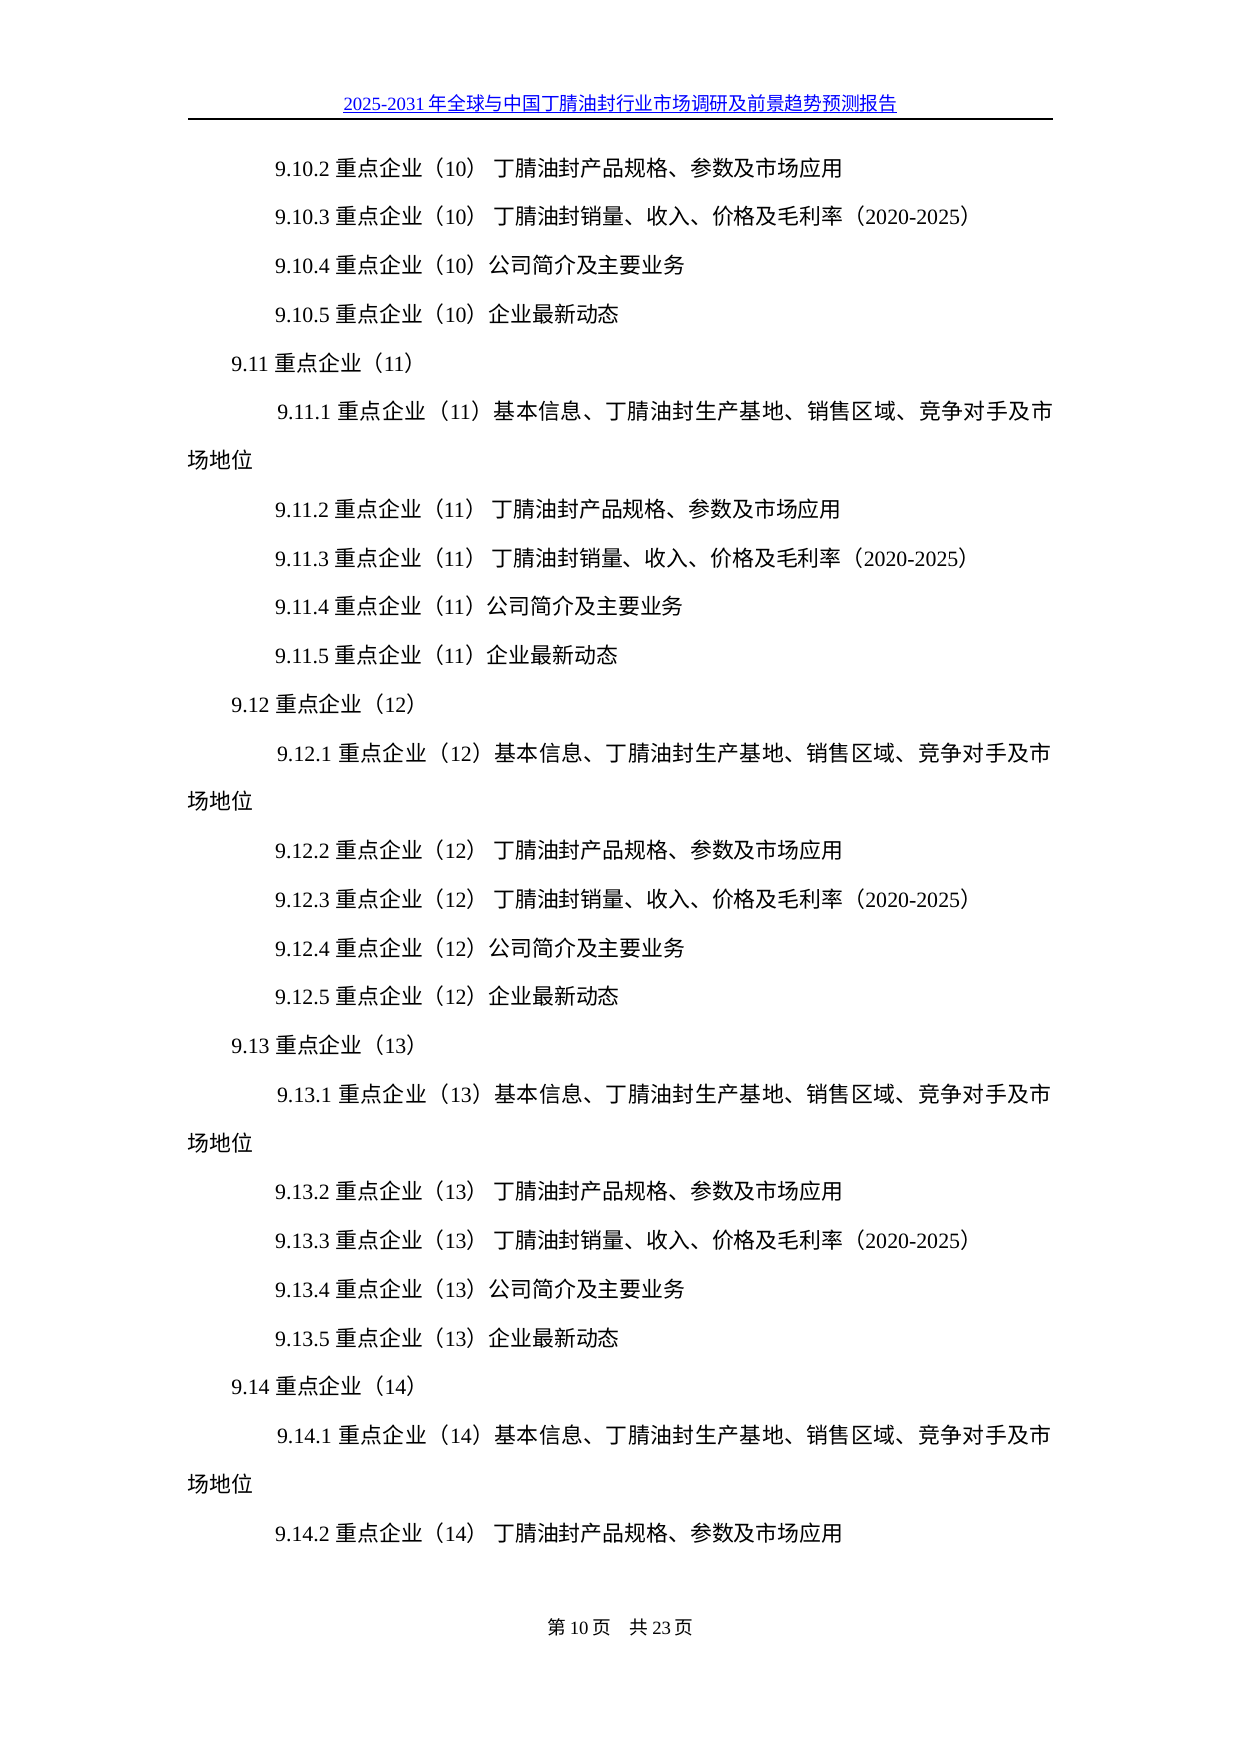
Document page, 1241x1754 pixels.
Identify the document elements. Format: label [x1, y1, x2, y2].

text [187, 150, 1053, 1548]
